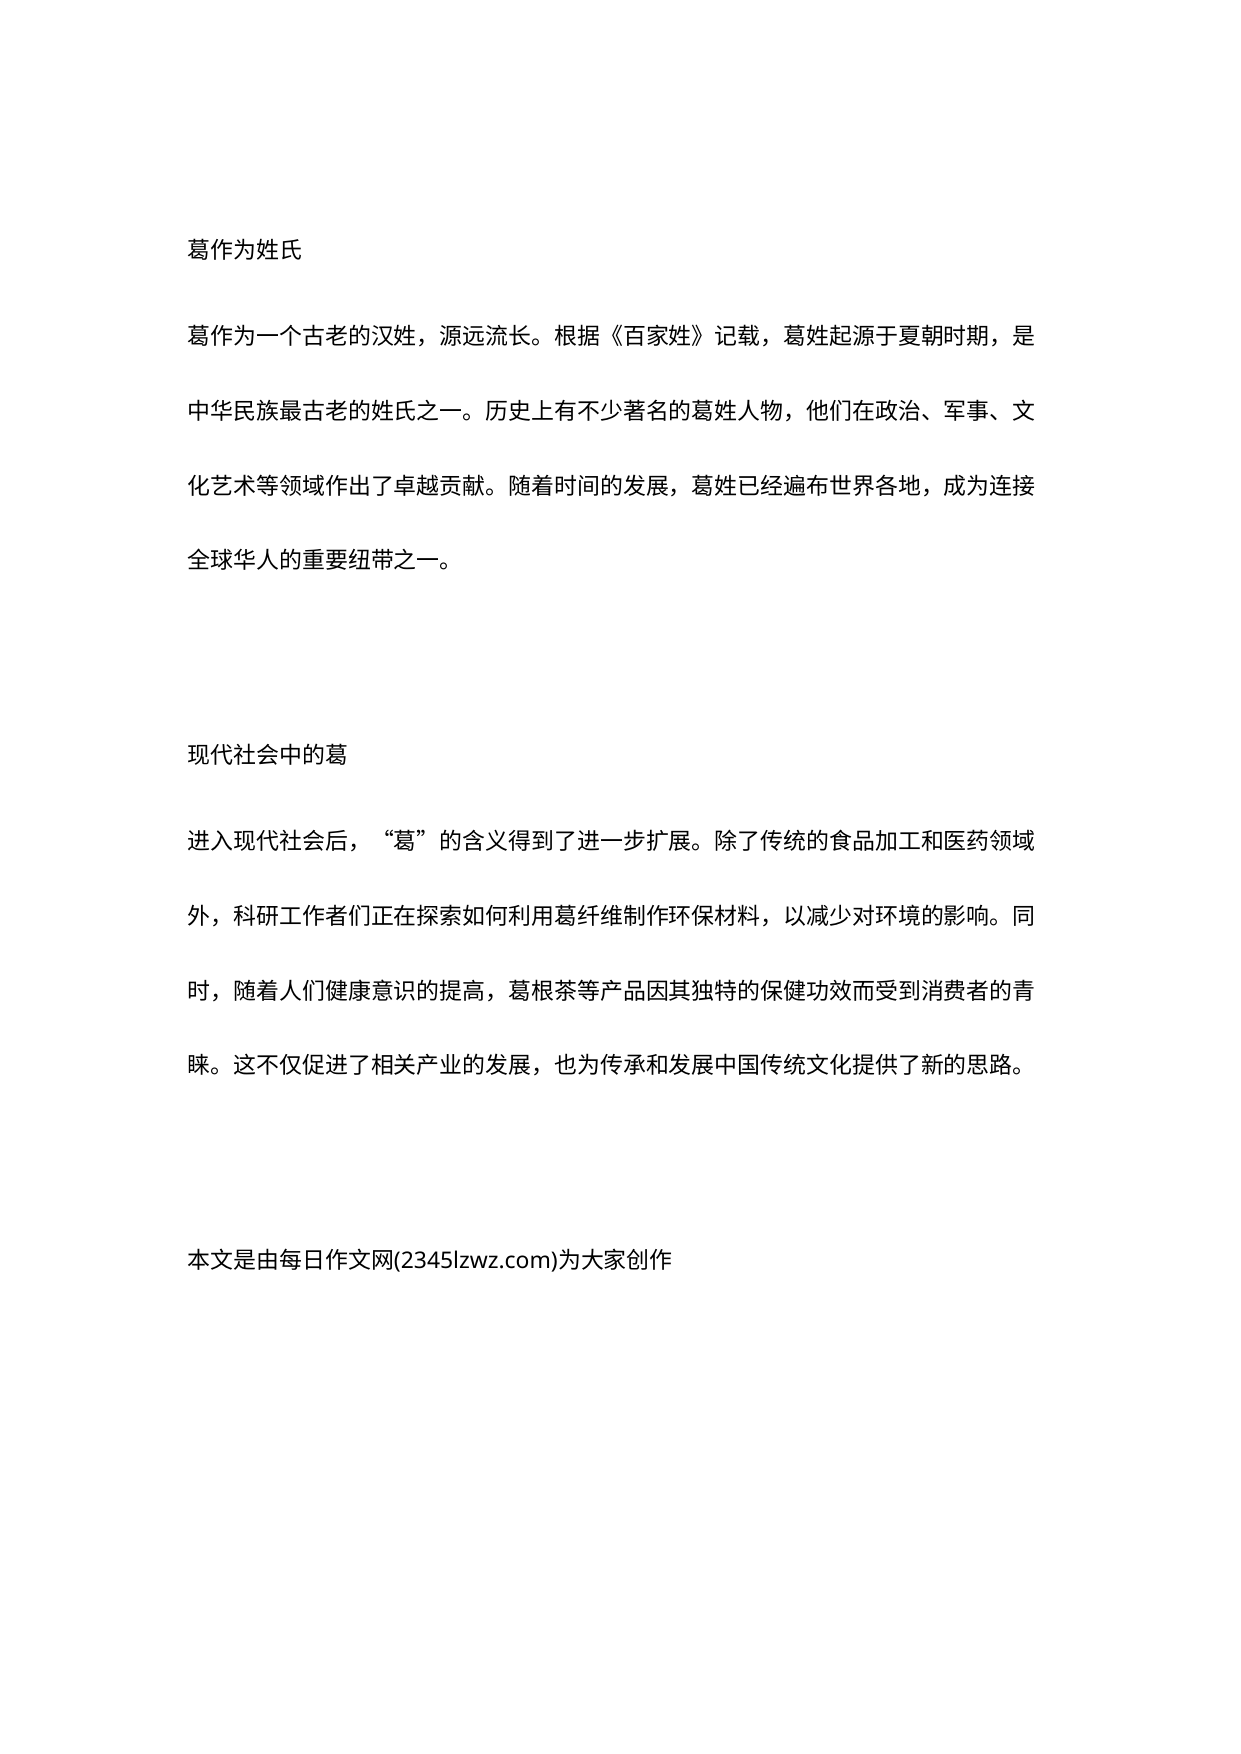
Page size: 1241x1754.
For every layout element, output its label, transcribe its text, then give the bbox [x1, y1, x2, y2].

text 进入现代社会后，“葛”的含义得到了进一步扩展。除了传统的食品加工和医药领域外，科研工作者们正在探索如何利用葛纤维制作环保材料，以减少对环境的影响。同时，随着人们健康意识的提高，葛根茶等产品因其独特的保健功效而受到消费者的青睐。这不仅促进了相关产业的发展，也为传承和发展中国传统文化提供了新的思路。 [187, 807, 1053, 1096]
text 本文是由每日作文网(2345lzwz.com)为大家创作 [187, 1226, 1053, 1291]
text 葛作为姓氏 [187, 216, 1053, 281]
text 现代社会中的葛 [187, 721, 1053, 786]
text 葛作为一个古老的汉姓，源远流长。根据《百家姓》记载，葛姓起源于夏朝时期，是中华民族最古老的姓氏之一。历史上有不少著名的葛姓人物，他们在政治、军事、文化艺术等领域作出了卓越贡献。随着时间的发展，葛姓已经遍布世界各地，成为连接全球华人的重要纽带之一。 [187, 302, 1053, 591]
